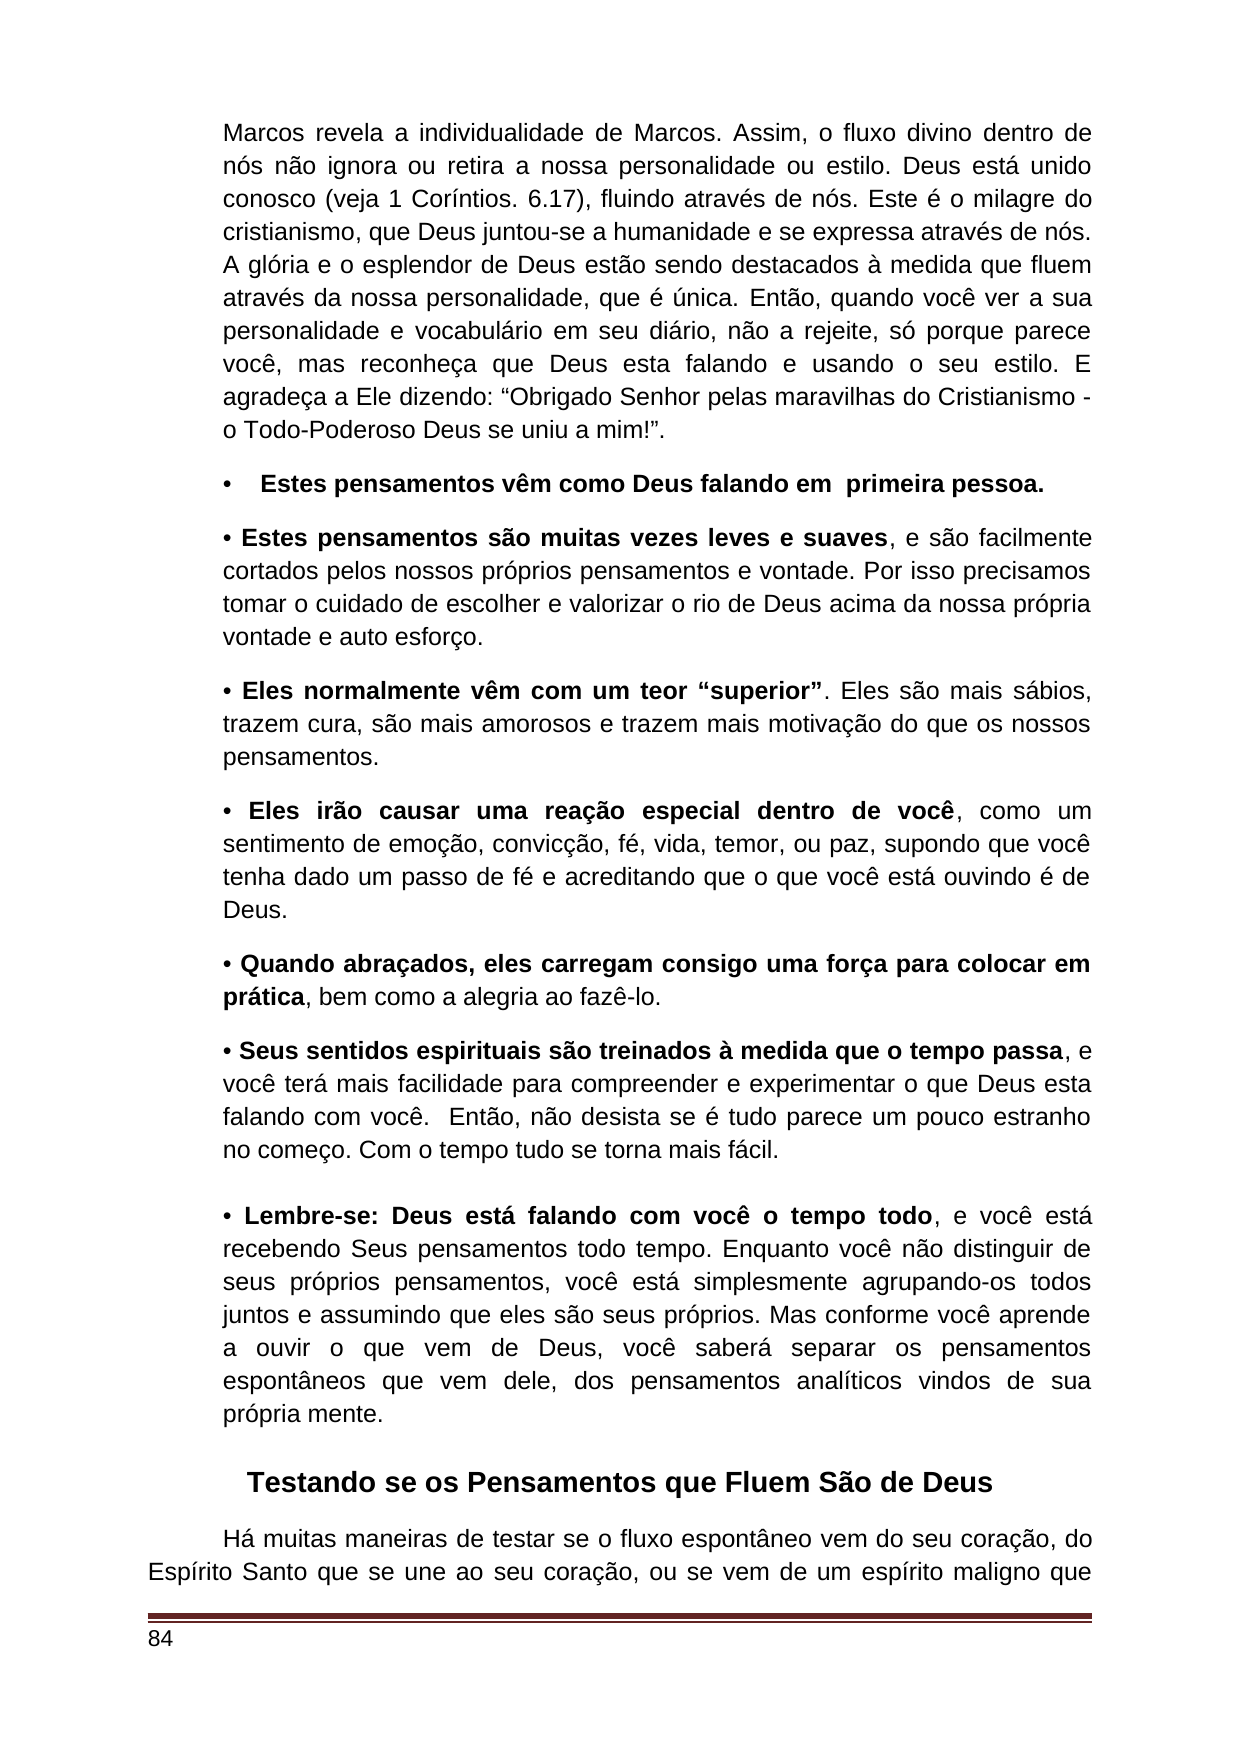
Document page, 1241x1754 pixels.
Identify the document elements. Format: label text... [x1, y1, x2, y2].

text • Quando abraçados, eles carregam consigo uma força para colocar em prática, bem como a alegria ao fazê-lo. [223, 949, 1092, 1011]
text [223, 118, 1092, 444]
text • Estes pensamentos são muitas vezes leves e suaves, e são facilmente cortados pelos nossos próprios pensamentos e vontade. Por isso precisamos tomar o cuidado de escolher e valorizar o rio de Deus acima da nossa própria vontade e auto esforço. [223, 523, 1092, 651]
text • Seus sentidos espirituais são treinados à medida que o tempo passa, e você terá mais facilidade para compreender e experimentar o que Deus esta falando com você. Então, não desista se é tudo parece um pouco estranho no começo. Com o tempo tudo se torna mais fácil. [223, 1036, 1092, 1163]
text • Lembre-se: Deus está falando com você o tempo todo, e você está recebendo Seus pensamentos todo tempo. Enquanto você não distinguir de seus próprios pensamentos, você está simplesmente agrupando-os todos juntos e assumindo que eles são seus próprios. Mas conforme você aprende a ouvir o que vem de Deus, você saberá separar os pensamentos espontâneos que vem dele, dos pensamentos analíticos vindos de sua própria mente. [223, 1201, 1092, 1428]
text Testando se os Pensamentos que Fluem São de Deus [148, 1465, 1092, 1498]
text • Eles irão causar uma reação especial dentro de você, como um sentimento de emoção, convicção, fé, vida, temor, ou paz, supondo que você tenha dado um passo de fé e acreditando que o que você está ouvindo é de Deus. [223, 796, 1092, 924]
text • Eles normalmente vêm com um teor “superior”. Eles são mais sábios, trazem cura, são mais amorosos e trazem mais motivação do que os nossos pensamentos. [223, 676, 1092, 771]
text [148, 1524, 1092, 1586]
list Estes pensamentos vêm como Deus falando em primeira pessoa. [223, 469, 1092, 498]
